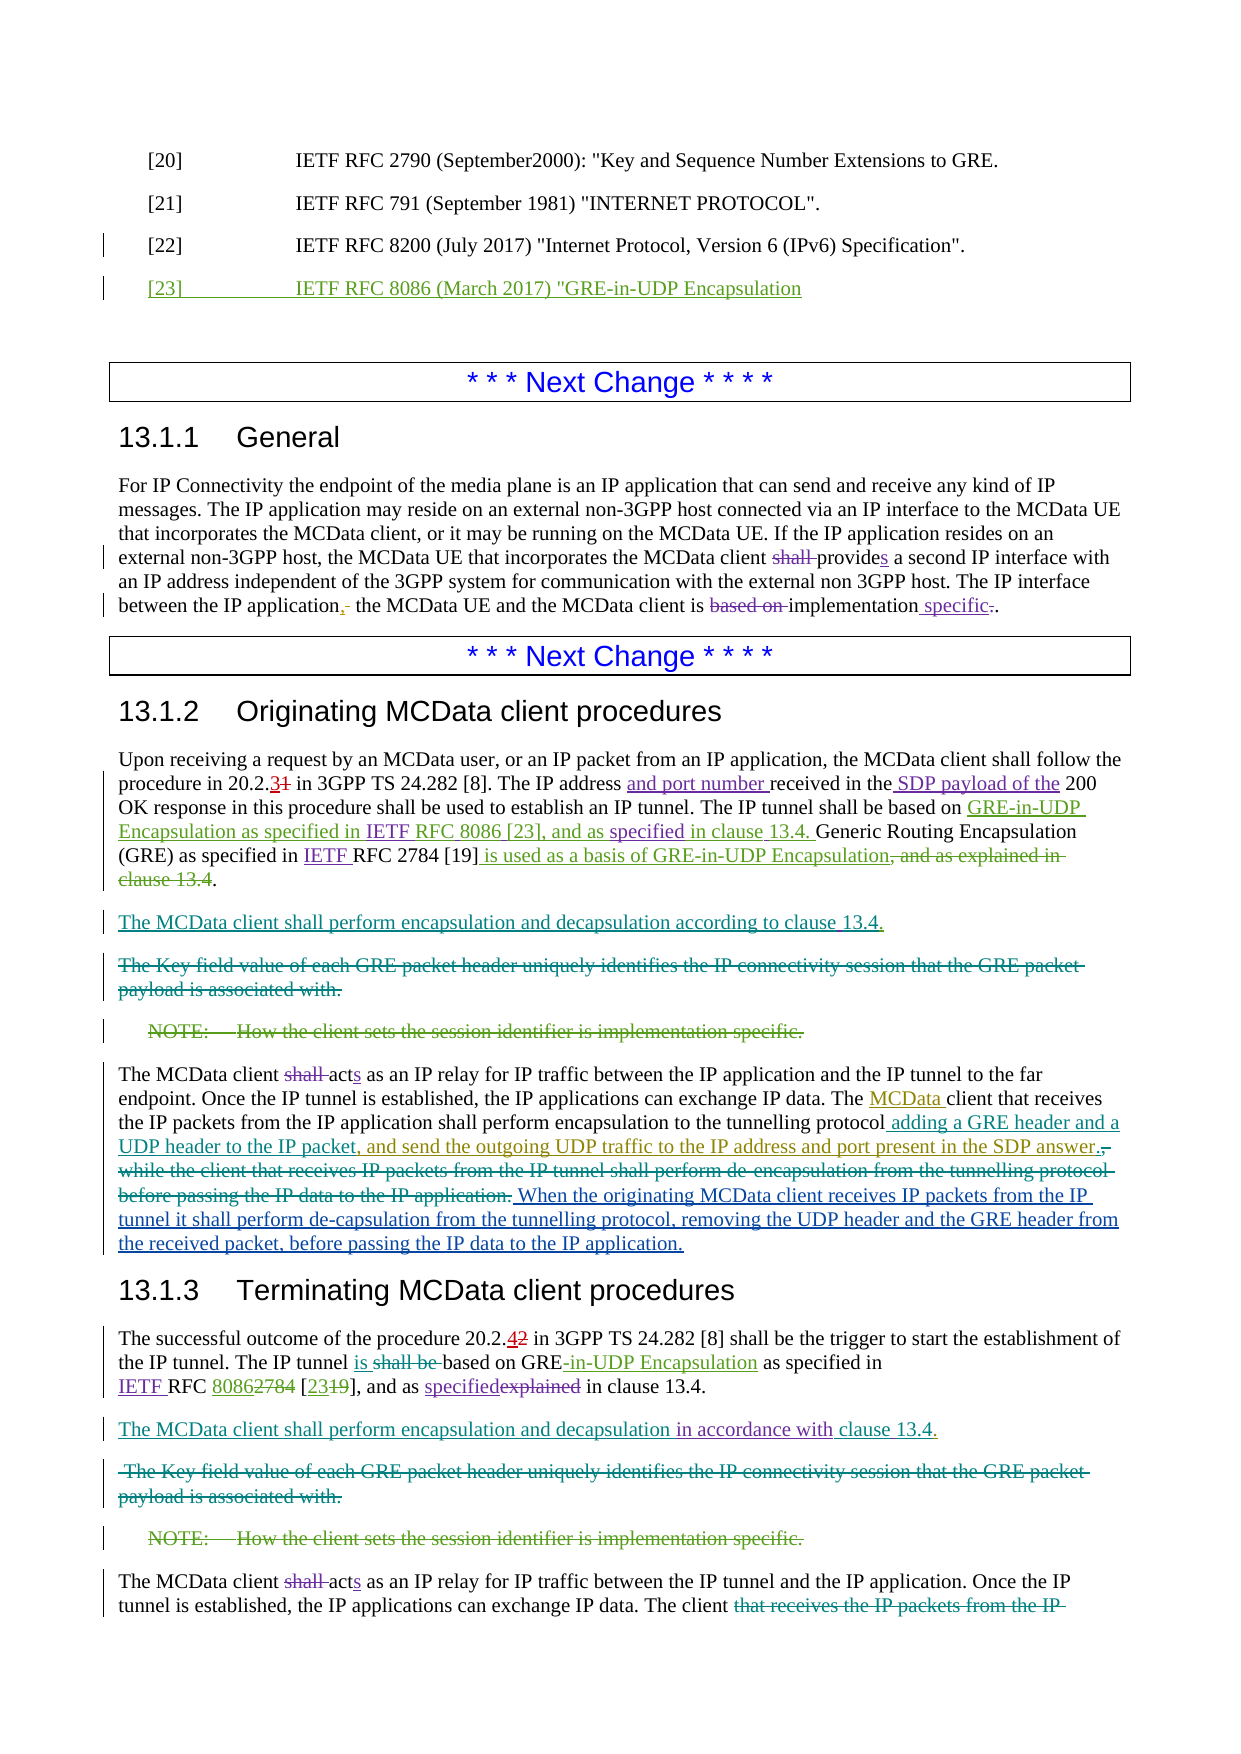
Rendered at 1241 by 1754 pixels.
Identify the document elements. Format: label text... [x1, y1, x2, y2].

subtitle 13.1.3 Terminating MCData client procedures [118, 1273, 1122, 1307]
subtitle 13.1.2 Originating MCData client procedures [118, 694, 1122, 728]
text [20] IETF RFC 2790 (September2000): "Key and Sequence Number Extensions to GRE. [148, 148, 1122, 172]
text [118, 1569, 1122, 1617]
text The MCData client act as an IP relay for IP traffic between the IP application and the IP tunnel to the far endpoint. Once the IP tunnel is established, the IP applications can exchange IP data. The client that receives the IP packets from the IP application shall perform encapsulation to the tunnelling protocol [118, 1062, 1122, 1255]
text For IP Connectivity the endpoint of the media plane is an IP application that can send and receive any kind of IP messages. The IP application may reside on an external non-3GPP host connected via an IP interface to the MCData UE that incorporates the MCData client, or it may be running on the MCData UE. If the IP application resides on an external non-3GPP host, the MCData UE that incorporates the MCData client provide a second IP interface with an IP address independent of the 3GPP system for communication with the external non 3GPP host. The IP interface between the IP application the MCData UE and the MCData client is implementation. [118, 473, 1122, 617]
text [21] IETF RFC 791 (September 1981) "INTERNET PROTOCOL". [148, 191, 1122, 214]
text Upon receiving a request by an MCData user, or an IP packet from an IP application, the MCData client shall follow the procedure in 20.2. in 3GPP TS 24.282 [8]. The IP address received in the 200 OK response in this procedure shall be used to establish an IP tunnel. The IP tunnel shall be based on Generic Routing Encapsulation (GRE) as specified in RFC 2784 [19]. [118, 747, 1122, 891]
text [22] IETF RFC 8200 (July 2017) "Internet Protocol, Version 6 (IPv6) Specification". [148, 233, 1122, 257]
text * * * Next Change * * * * [110, 637, 1130, 674]
text The successful outcome of the procedure 20.2. in 3GPP TS 24.282 [8] shall be the trigger to start the establishment of the IP tunnel. The IP tunnel based on GRE as specified in RFC [], and as in clause 13.4. [118, 1326, 1122, 1398]
text * * * Next Change * * * * [110, 363, 1130, 401]
subtitle 13.1.1 General [118, 420, 1122, 454]
